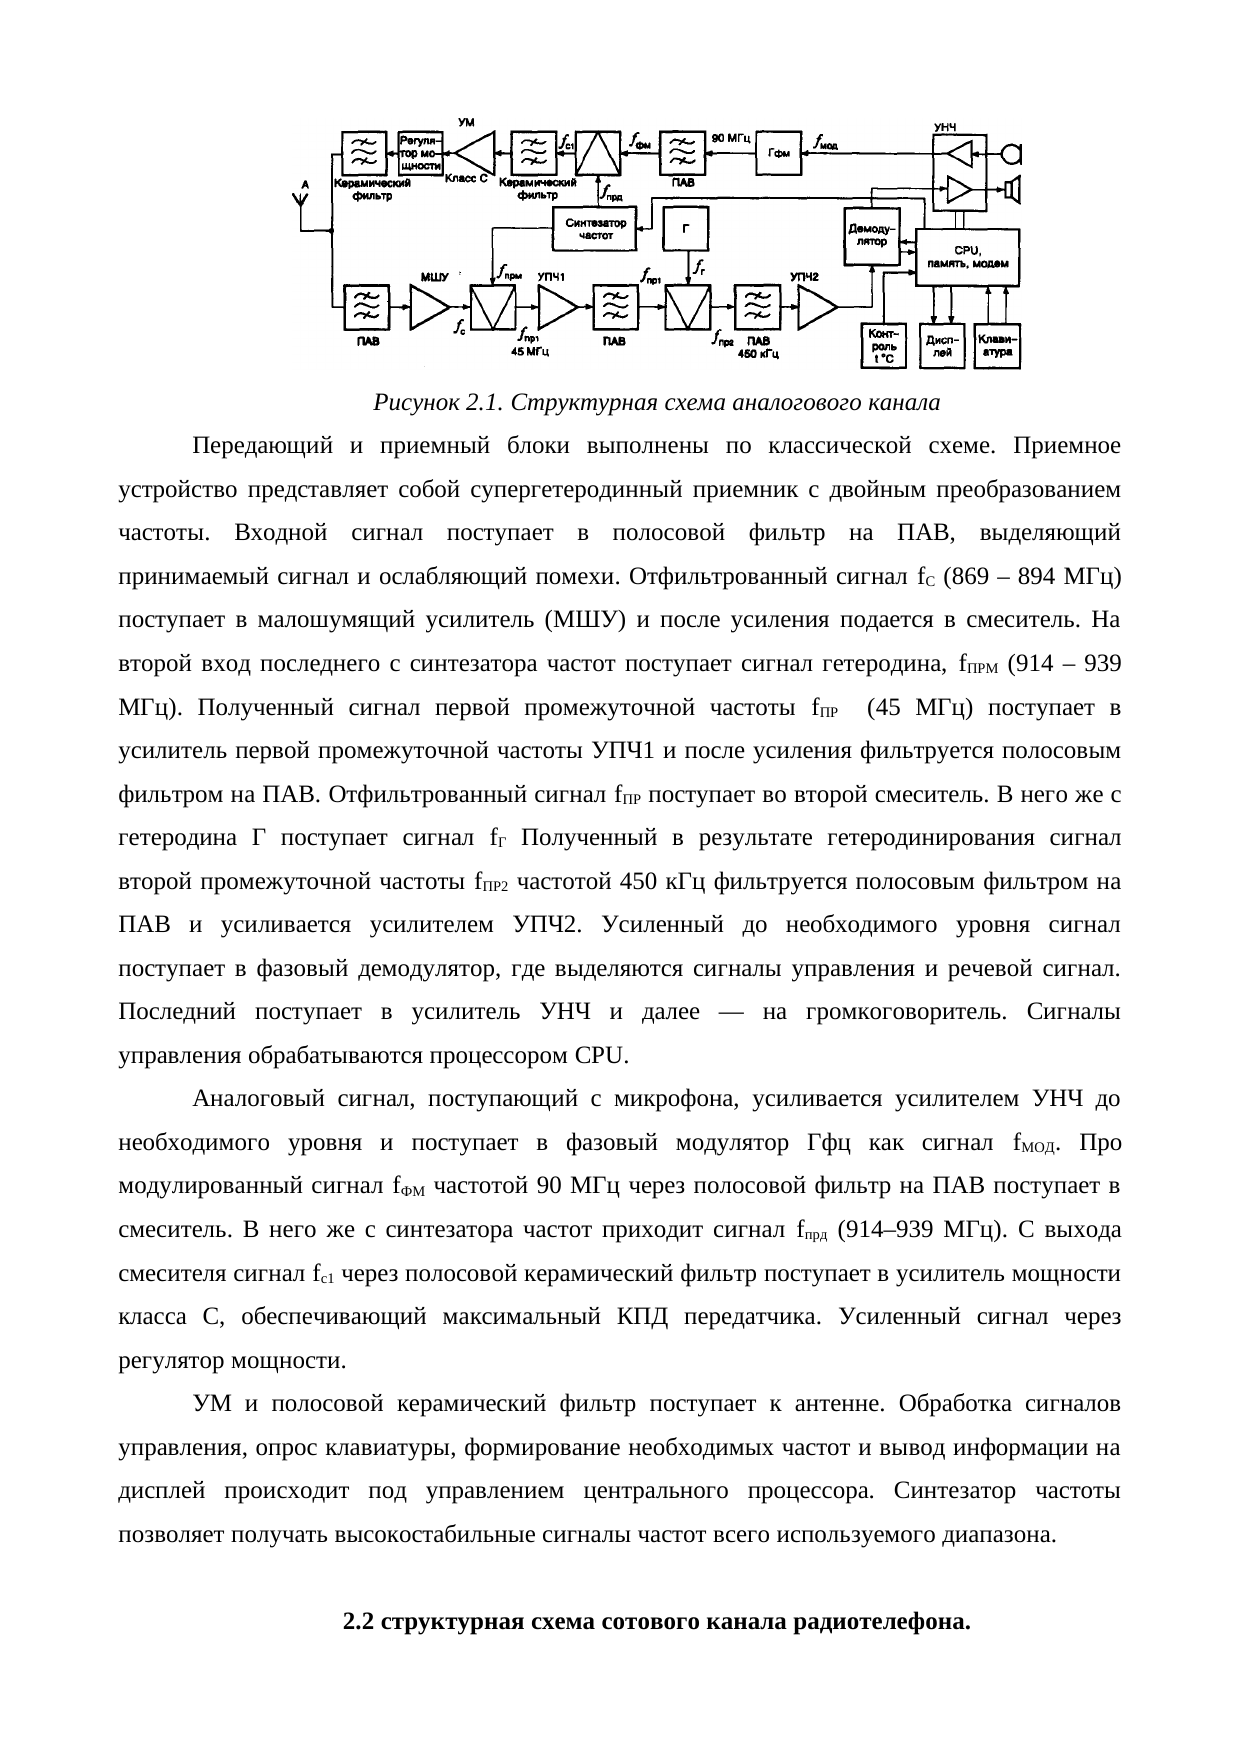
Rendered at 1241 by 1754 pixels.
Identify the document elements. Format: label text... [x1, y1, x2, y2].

picture [292, 118, 1022, 370]
text УМ и полосовой керамический фильтр поступает к антенне. Обработка сигналов управления, опрос клавиатуры, формирование необходимых частот и вывод информации на дисплей происходит под управлением центрального процессора. Синтезатор частоты позволяет получать высокостабильные сигналы частот всего используемого диапазона. [118, 1388, 1122, 1548]
text Передающий и приемный блоки выполнены по классической схеме. Приемное устройство представляет собой супергетеродинный приемник с двойным преобразованием частоты. Входной сигнал поступает в полосовой фильтр на ПАВ, выделяющий принимаемый сигнал и ослабляющий помехи. Отфильтрованный сигнал fС (869 – 894 МГц) поступает в малошумящий усилитель (МШУ) и после усиления подается в смеситель. На второй вход последнего с синтезатора частот поступает сигнал гетеродина, fПРМ (914 – 939 МГц). Полученный сигнал первой промежуточной частоты fПР (45 МГц) поступает в усилитель первой промежуточной частоты УПЧ1 и после усиления фильтруется полосовым фильтром на ПАВ. Отфильтрованный сигнал fПР поступает во второй смеситель. В него же с гетеродина Г поступает сигнал fГ Полученный в результате гетеродинирования сигнал второй промежуточной частоты fПР2 частотой 450 кГц фильтруется полосовым фильтром на ПАВ и усиливается усилителем УПЧ2. Усиленный до необходимого уровня сигнал поступает в фазовый демодулятор, где выделяются сигналы управления и речевой сигнал. Последний поступает в усилитель УНЧ и далее — на громкоговоритель. Сигналы управления обрабатываются процессором CPU. [118, 430, 1122, 1069]
text 2.2 структурная схема сотового канала радиотелефона. [118, 1606, 1122, 1635]
text Аналоговый сигнал, поступающий с микрофона, усиливается усилителем УНЧ до необходимого уровня и поступает в фазовый модулятор Гфц как сигнал fМОД. Про модулированный сигнал fФМ частотой 90 МГц через полосовой фильтр на ПАВ поступает в смеситель. В него же с синтезатора частот приходит сигнал fпрд (914–939 МГц). С выхода смесителя сигнал fс1 через полосовой керамический фильтр поступает в усилитель мощности класса С, обеспечивающий максимальный КПД передатчика. Усиленный сигнал через регулятор мощности. [118, 1083, 1122, 1373]
text Рисунок 2.1. Структурная схема аналогового канала [118, 387, 1122, 416]
